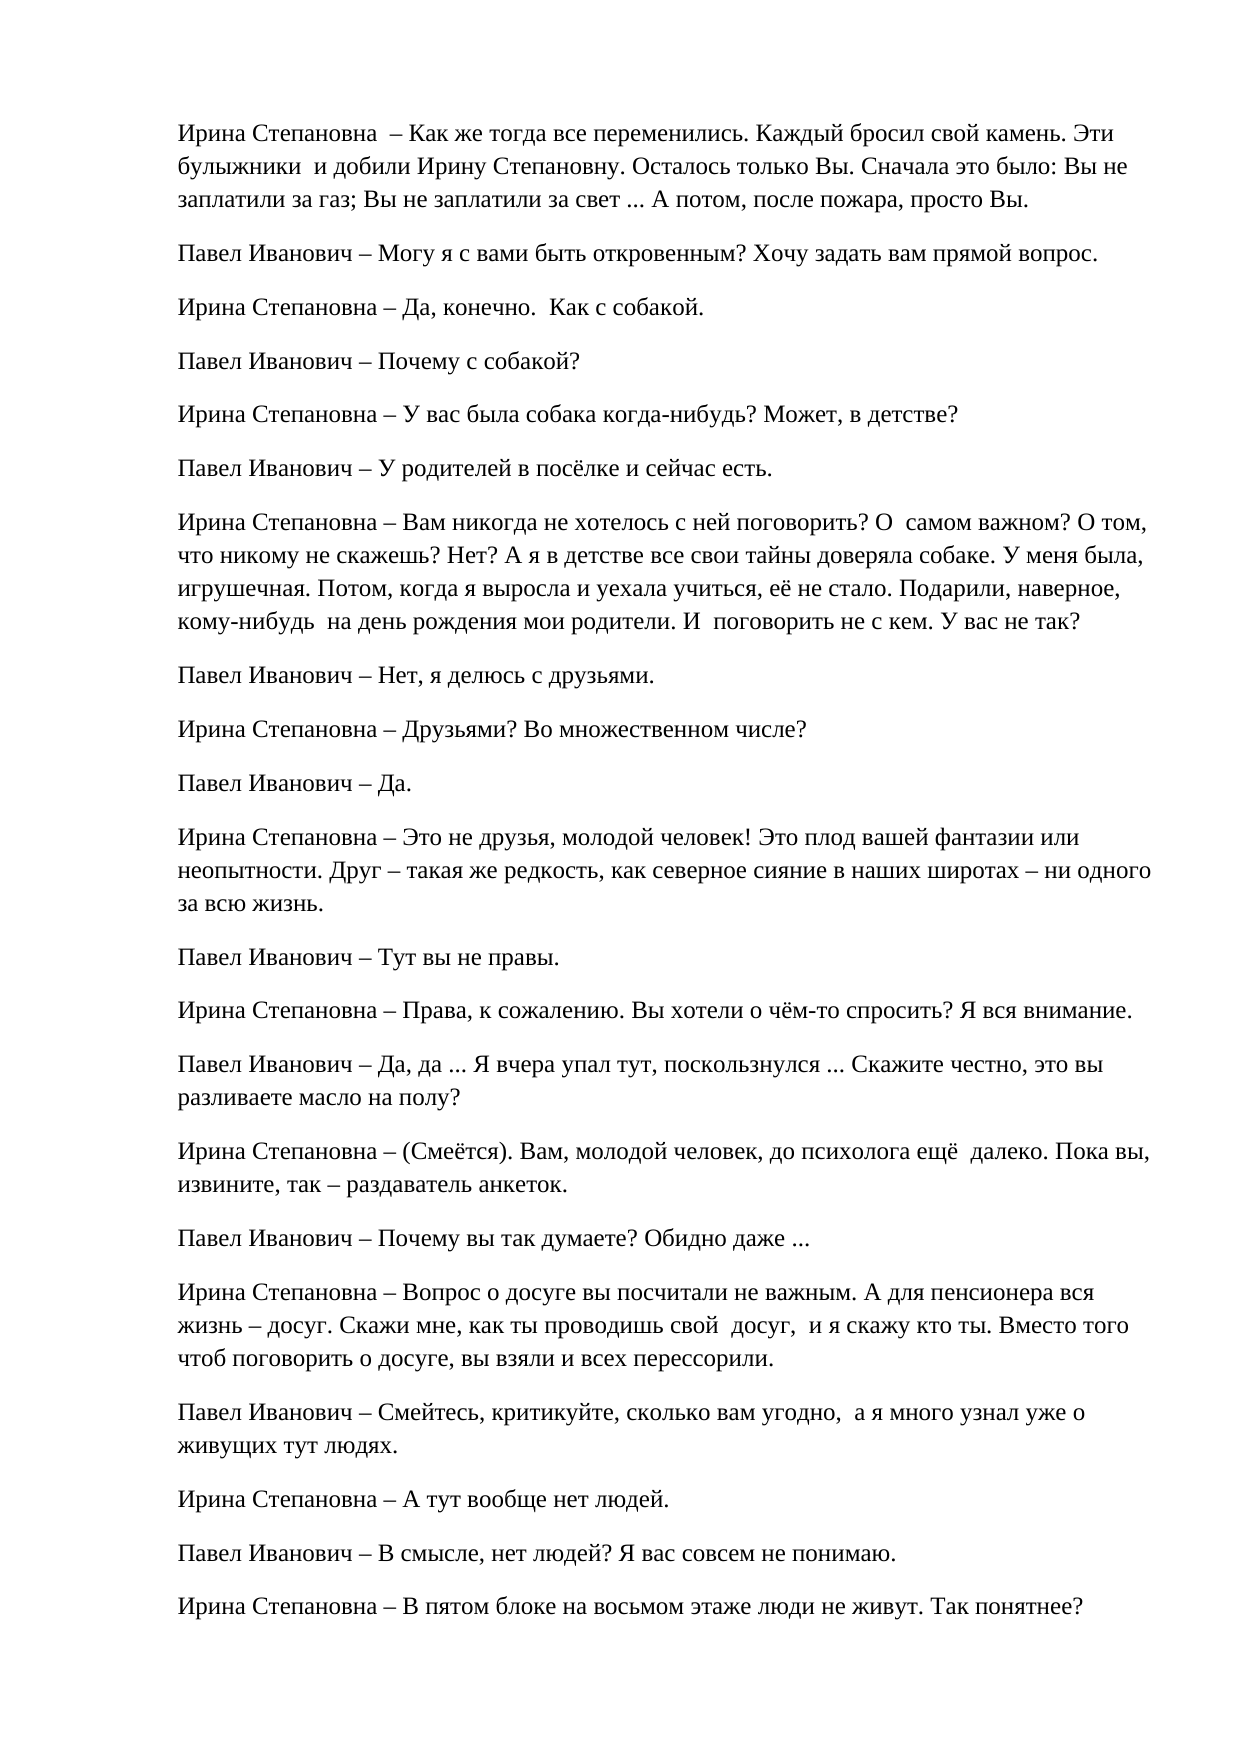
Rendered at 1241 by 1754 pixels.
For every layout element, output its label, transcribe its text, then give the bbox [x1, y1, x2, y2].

text Ирина Степановна – У вас была собака когда-нибудь? Может, в детстве? [177, 399, 1152, 428]
text Ирина Степановна – Вам никогда не хотелось с ней поговорить? О самом важном? О том, что никому не скажешь? Нет? А я в детстве все свои тайны доверяла собаке. У меня была, игрушечная. Потом, когда я выросла и уехала учиться, её не стало. Подарили, наверное, кому-нибудь на день рождения мои родители. И поговорить не с кем. У вас не так? [177, 507, 1152, 635]
text Павел Иванович – Почему с собакой? [177, 346, 1152, 374]
text Павел Иванович – Нет, я делюсь с друзьями. [177, 660, 1152, 689]
text Ирина Степановна – Как же тогда все переменились. Каждый бросил свой камень. Эти булыжники и добили Ирину Степановну. Осталось только Вы. Сначала это было: Вы не заплатили за газ; Вы не заплатили за свет ... А потом, после пожара, просто Вы. [177, 118, 1152, 213]
text Павел Иванович – В смысле, нет людей? Я вас совсем не понимаю. [177, 1538, 1152, 1566]
text Павел Иванович – Тут вы не правы. [177, 942, 1152, 970]
text Павел Иванович – У родителей в посёлке и сейчас есть. [177, 453, 1152, 482]
text Ирина Степановна – А тут вообще нет людей. [177, 1484, 1152, 1512]
text Павел Иванович – Да, да ... Я вчера упал тут, поскользнулся ... Скажите честно, это вы разливаете масло на полу? [177, 1049, 1152, 1111]
text Ирина Степановна – (Смеётся). Вам, молодой человек, до психолога ещё далеко. Пока вы, извините, так – раздаватель анкеток. [177, 1136, 1152, 1198]
text Павел Иванович – Почему вы так думаете? Обидно даже ... [177, 1223, 1152, 1252]
text Павел Иванович – Да. [177, 768, 1152, 797]
text Ирина Степановна – Права, к сожалению. Вы хотели о чём-то спросить? Я вся внимание. [177, 996, 1152, 1024]
text Ирина Степановна – В пятом блоке на восьмом этаже люди не живут. Так понятнее? [177, 1591, 1152, 1620]
text Павел Иванович – Могу я с вами быть откровенным? Хочу задать вам прямой вопрос. [177, 238, 1152, 267]
text Ирина Степановна – Это не друзья, молодой человек! Это плод вашей фантазии или неопытности. Друг – такая же редкость, как северное сияние в наших широтах – ни одного за всю жизнь. [177, 822, 1152, 917]
text Павел Иванович – Смейтесь, критикуйте, сколько вам угодно, а я много узнал уже о живущих тут людях. [177, 1397, 1152, 1459]
text Ирина Степановна – Да, конечно. Как с собакой. [177, 292, 1152, 321]
text Ирина Степановна – Вопрос о досуге вы посчитали не важным. А для пенсионера вся жизнь – досуг. Скажи мне, как ты проводишь свой досуг, и я скажу кто ты. Вместо того чтоб поговорить о досуге, вы взяли и всех перессорили. [177, 1277, 1152, 1372]
text Ирина Степановна – Друзьями? Во множественном числе? [177, 714, 1152, 743]
